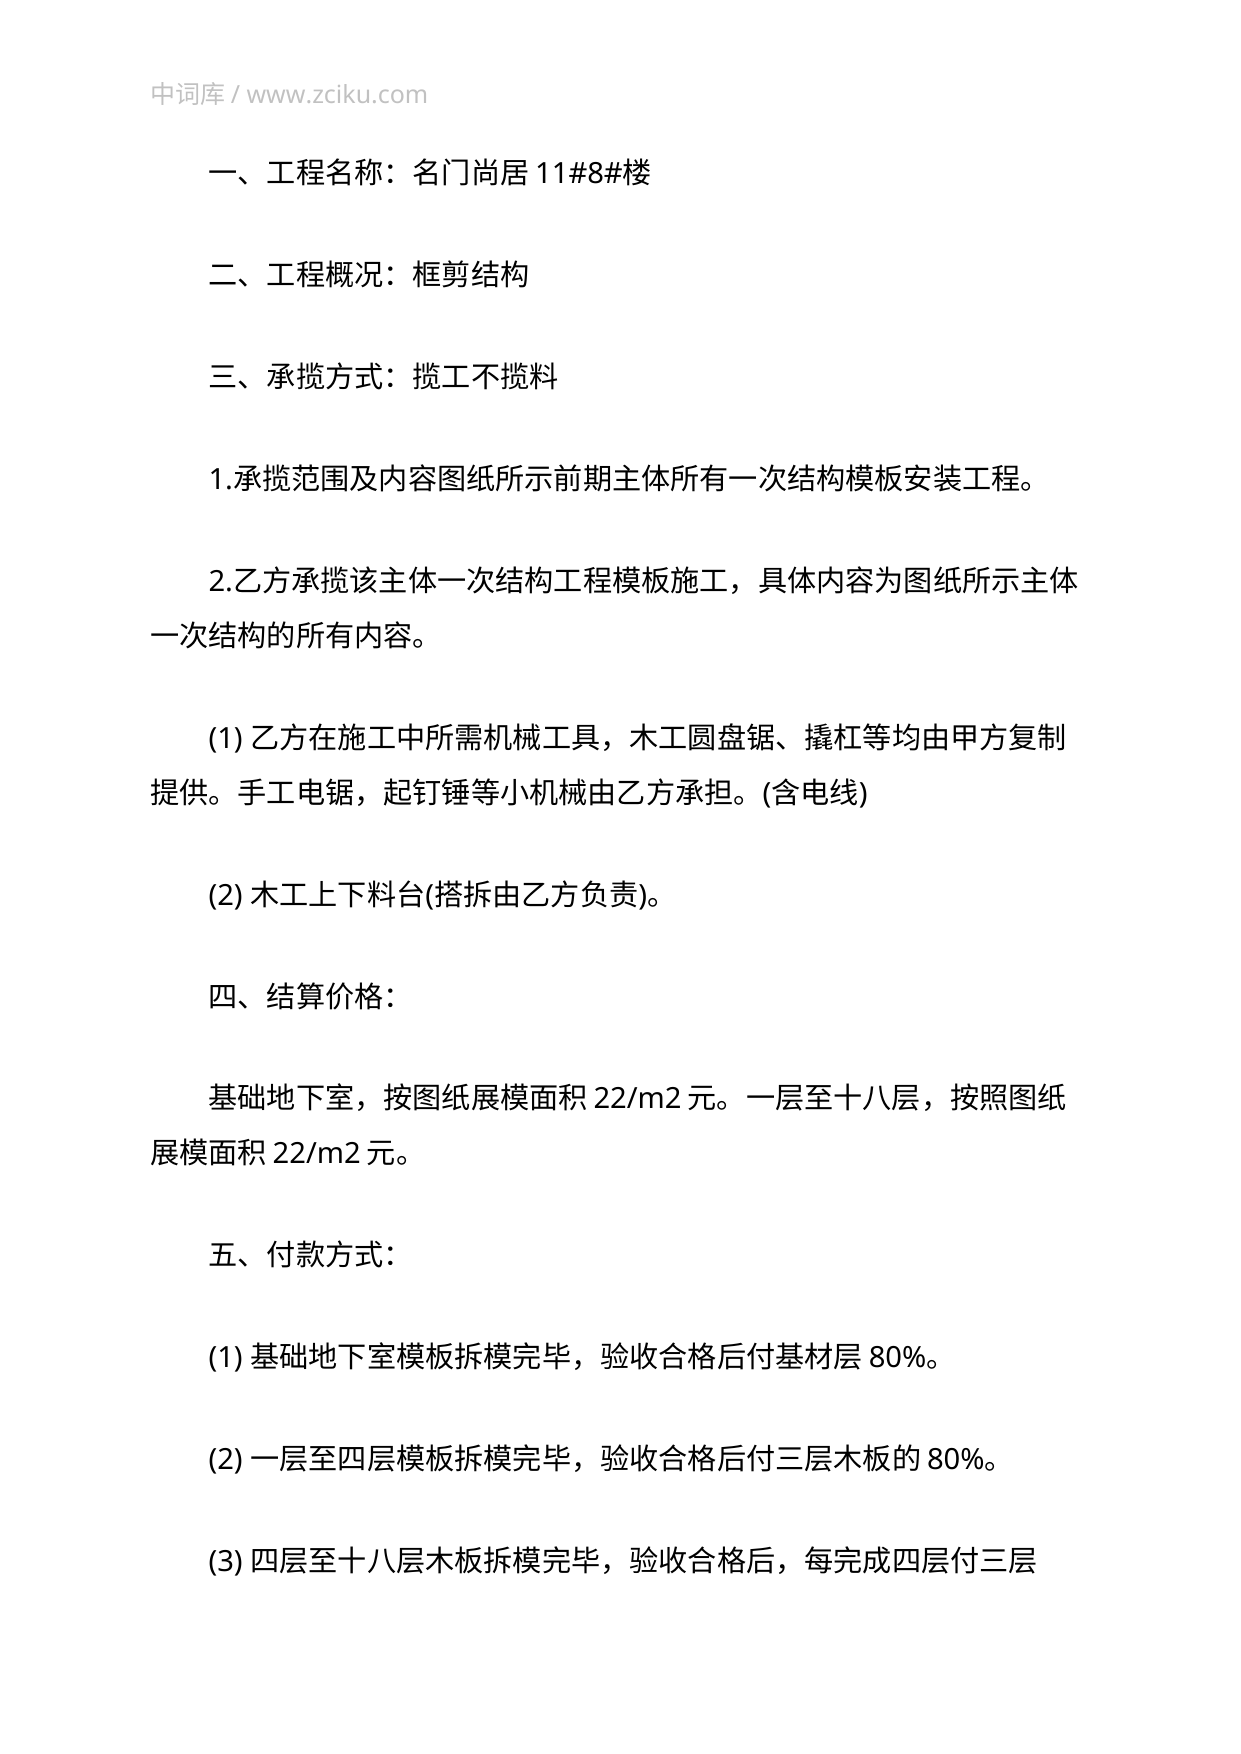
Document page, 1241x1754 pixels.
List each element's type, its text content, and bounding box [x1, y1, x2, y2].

text (2) 一层至四层模板拆模完毕，验收合格后付三层木板的80%。 [150, 1436, 1090, 1478]
text 1.承揽范围及内容图纸所示前期主体所有一次结构模板安装工程。 [150, 456, 1090, 498]
text 基础地下室，按图纸展模面积22/m2元。一层至十八层，按照图纸展模面积22/m2元。 [150, 1075, 1090, 1172]
text 五、付款方式： [150, 1232, 1090, 1274]
text 一、工程名称：名门尚居11#8#楼 [150, 150, 1090, 192]
text (1) 乙方在施工中所需机械工具，木工圆盘锯、撬杠等均由甲方复制提供。手工电锯，起钉锤等小机械由乙方承担。(含电线) [150, 714, 1090, 812]
text (2) 木工上下料台(搭拆由乙方负责)。 [150, 871, 1090, 914]
text 二、工程概况：框剪结构 [150, 252, 1090, 294]
text (1) 基础地下室模板拆模完毕，验收合格后付基材层80%。 [150, 1334, 1090, 1376]
text 三、承揽方式：揽工不揽料 [150, 354, 1090, 396]
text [150, 1538, 1090, 1580]
text 2.乙方承揽该主体一次结构工程模板施工，具体内容为图纸所示主体一次结构的所有内容。 [150, 557, 1090, 655]
text 四、结算价格： [150, 973, 1090, 1016]
